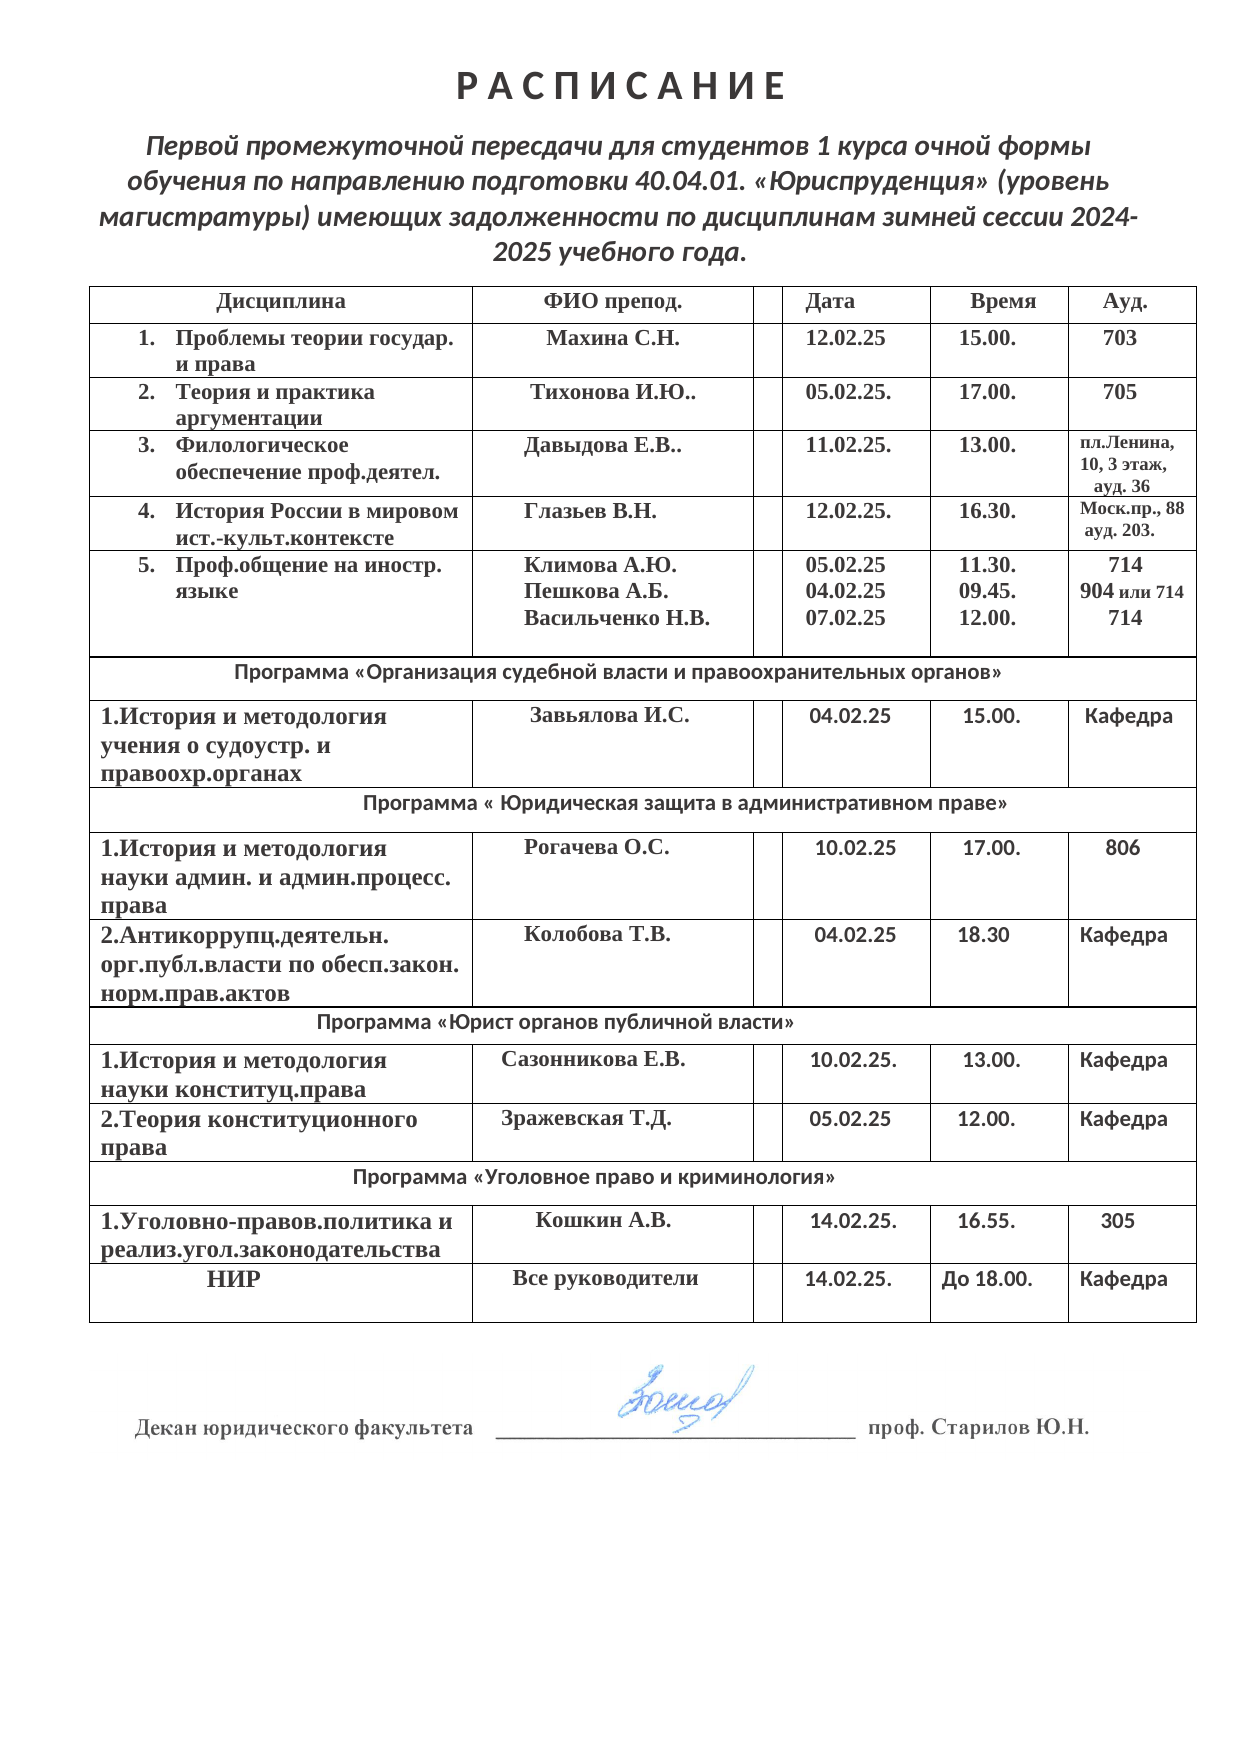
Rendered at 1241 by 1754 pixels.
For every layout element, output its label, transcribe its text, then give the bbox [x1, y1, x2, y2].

table_cell 1.История и методология науки конституц.права [90, 1045, 472, 1103]
table_cell Программа «Уголовное право и криминология» [90, 1162, 1196, 1205]
table_cell 1.Уголовно-правов.политика и реализ.угол.законодательства [90, 1206, 472, 1263]
table_cell 705 [1069, 378, 1196, 430]
table_cell НИР [90, 1264, 472, 1322]
table_cell Программа « Юридическая защита в административном праве» [90, 788, 1196, 832]
table_cell Колобова Т.В. [473, 920, 753, 1006]
table_cell 11.02.25. [783, 431, 930, 496]
table_cell Давыдова Е.В.. [473, 431, 753, 496]
table_cell Тихонова И.Ю.. [473, 378, 753, 430]
table_cell [754, 1264, 782, 1322]
table_header Время [931, 287, 1068, 323]
table_cell 04.02.25 [783, 920, 930, 1006]
table_cell Кафедра [1069, 920, 1196, 1006]
table_cell [754, 497, 782, 550]
table_cell Программа «Организация судебной власти и правоохранительных органов» [90, 658, 1196, 700]
table_cell 16.30. [931, 497, 1068, 550]
table_header Дисциплина [90, 287, 472, 323]
table_cell [754, 324, 782, 377]
table_cell [754, 1206, 782, 1263]
table_cell 17.00. [931, 378, 1068, 430]
table_cell Рогачева О.С. [473, 833, 753, 919]
table_cell Сазонникова Е.В. [473, 1045, 753, 1103]
table_cell Глазьев В.Н. [473, 497, 753, 550]
text Первой промежуточной пересдачи для студентов 1 курса очной формы обучения по направлению подготовки 40.04.01. «Юриспруденция» (уровень магистратуры) имеющих задолженности по дисциплинам зимней сессии 2024-2025 учебного года. [89, 127, 1152, 269]
table_cell 14.02.25. [783, 1206, 930, 1263]
table_cell Кафедра [1069, 1264, 1196, 1322]
table_cell 05.02.25. [783, 378, 930, 430]
table_cell 13.00. [931, 431, 1068, 496]
table_cell 1.История и методология учения о судоустр. и правоохр.органах [90, 701, 472, 787]
table_cell Завьялова И.С. [473, 701, 753, 787]
table_cell [754, 701, 782, 787]
table_cell 703 [1069, 324, 1196, 377]
table_cell Кафедра [1069, 1104, 1196, 1161]
table_cell 17.00. [931, 833, 1068, 919]
table_cell Зражевская Т.Д. [473, 1104, 753, 1161]
table_cell 10.02.25 [783, 833, 930, 919]
table_cell До 18.00. [931, 1264, 1068, 1322]
table_cell 305 [1069, 1206, 1196, 1263]
table_cell [754, 431, 782, 496]
table_cell 12.02.25. [783, 497, 930, 550]
table_cell Кафедра [1069, 701, 1196, 787]
table_cell 05.02.25 04.02.25 07.02.25 [783, 551, 930, 656]
table_cell 16.55. [931, 1206, 1068, 1263]
table_header ФИО препод. [473, 287, 753, 323]
table_cell Филологическое обеспечение проф.деятел. [90, 431, 472, 496]
table_cell 14.02.25. [783, 1264, 930, 1322]
table_cell Климова А.Ю. Пешкова А.Б. Васильченко Н.В. [473, 551, 753, 656]
table_cell 05.02.25 [783, 1104, 930, 1161]
table_cell 714 904 или 714 714 [1069, 551, 1196, 656]
table_cell 15.00. [931, 324, 1068, 377]
table_cell [754, 551, 782, 656]
table_cell [754, 378, 782, 430]
table_cell 13.00. [931, 1045, 1068, 1103]
table_header [754, 287, 782, 323]
table_cell 10.02.25. [783, 1045, 930, 1103]
table_cell 12.00. [931, 1104, 1068, 1161]
table_cell [754, 833, 782, 919]
table_cell 18.30 [931, 920, 1068, 1006]
table_cell 2.Теория конституционного права [90, 1104, 472, 1161]
table_cell Проблемы теории государ. и права [90, 324, 472, 377]
table_cell Махина С.Н. [473, 324, 753, 377]
table_cell Теория и практика аргументации [90, 378, 472, 430]
table_cell 12.02.25 [783, 324, 930, 377]
table_cell 2.Антикоррупц.деятельн. орг.публ.власти по обесп.закон. норм.прав.актов [90, 920, 472, 1006]
table_cell Проф.общение на иностр. языке [90, 551, 472, 656]
text Р А С П И С А Н И Е [89, 59, 1152, 110]
table_cell [754, 920, 782, 1006]
table_cell Кошкин А.В. [473, 1206, 753, 1263]
table_cell История России в мировом ист.-культ.контексте [90, 497, 472, 550]
table_cell 04.02.25 [783, 701, 930, 787]
table_cell 806 [1069, 833, 1196, 919]
table_header Дата [783, 287, 930, 323]
table_header Ауд. [1069, 287, 1196, 323]
table_cell 1.История и методология науки админ. и админ.процесс. права [90, 833, 472, 919]
table_cell Все руководители [473, 1264, 753, 1322]
table_cell Кафедра [1069, 1045, 1196, 1103]
table_cell [754, 1104, 782, 1161]
table_cell [754, 1045, 782, 1103]
table_cell пл.Ленина, 10, 3 этаж, ауд. 36 [1069, 431, 1196, 496]
table_cell 15.00. [931, 701, 1068, 787]
table_cell Программа «Юрист органов публичной власти» [90, 1008, 1196, 1044]
table_cell Моск.пр., 88 ауд. 203. [1069, 497, 1196, 550]
table_cell 11.30. 09.45. 12.00. [931, 551, 1068, 656]
